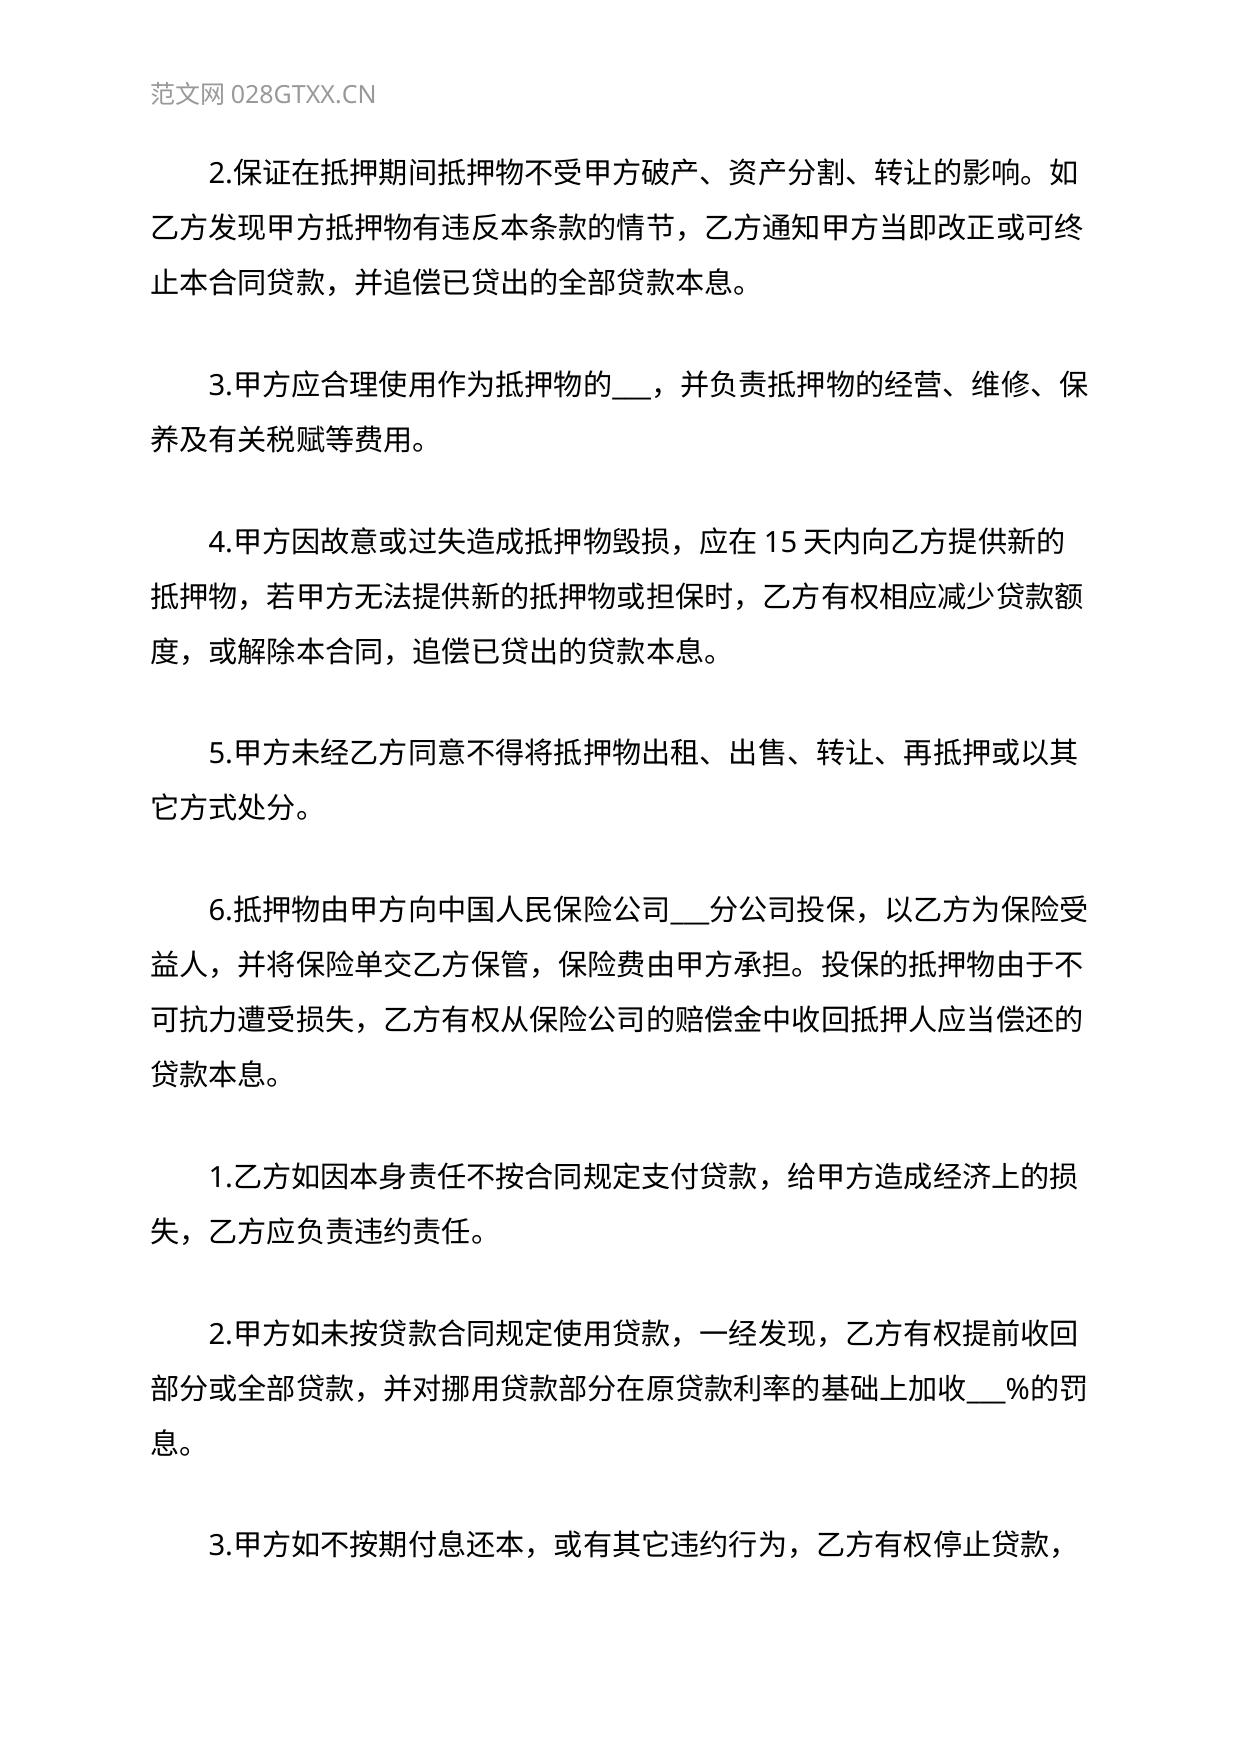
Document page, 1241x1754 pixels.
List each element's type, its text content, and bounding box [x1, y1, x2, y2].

text 4.甲方因故意或过失造成抵押物毁损，应在15天内向乙方提供新的抵押物，若甲方无法提供新的抵押物或担保时，乙方有权相应减少贷款额度，或解除本合同，追偿已贷出的贷款本息。 [150, 518, 1090, 671]
text 2.保证在抵押期间抵押物不受甲方破产、资产分割、转让的影响。如乙方发现甲方抵押物有违反本条款的情节，乙方通知甲方当即改正或可终止本合同贷款，并追偿已贷出的全部贷款本息。 [150, 150, 1090, 302]
text 2.甲方如未按贷款合同规定使用贷款，一经发现，乙方有权提前收回部分或全部贷款，并对挪用贷款部分在原贷款利率的基础上加收___%的罚息。 [150, 1310, 1090, 1462]
text 5.甲方未经乙方同意不得将抵押物出租、出售、转让、再抵押或以其它方式处分。 [150, 730, 1090, 827]
text 1.乙方如因本身责任不按合同规定支付贷款，给甲方造成经济上的损失，乙方应负责违约责任。 [150, 1153, 1090, 1251]
text 6.抵押物由甲方向中国人民保险公司___分公司投保，以乙方为保险受益人，并将保险单交乙方保管，保险费由甲方承担。投保的抵押物由于不可抗力遭受损失，乙方有权从保险公司的赔偿金中收回抵押人应当偿还的贷款本息。 [150, 887, 1090, 1094]
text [150, 1522, 1090, 1564]
text 3.甲方应合理使用作为抵押物的___，并负责抵押物的经营、维修、保养及有关税赋等费用。 [150, 362, 1090, 459]
